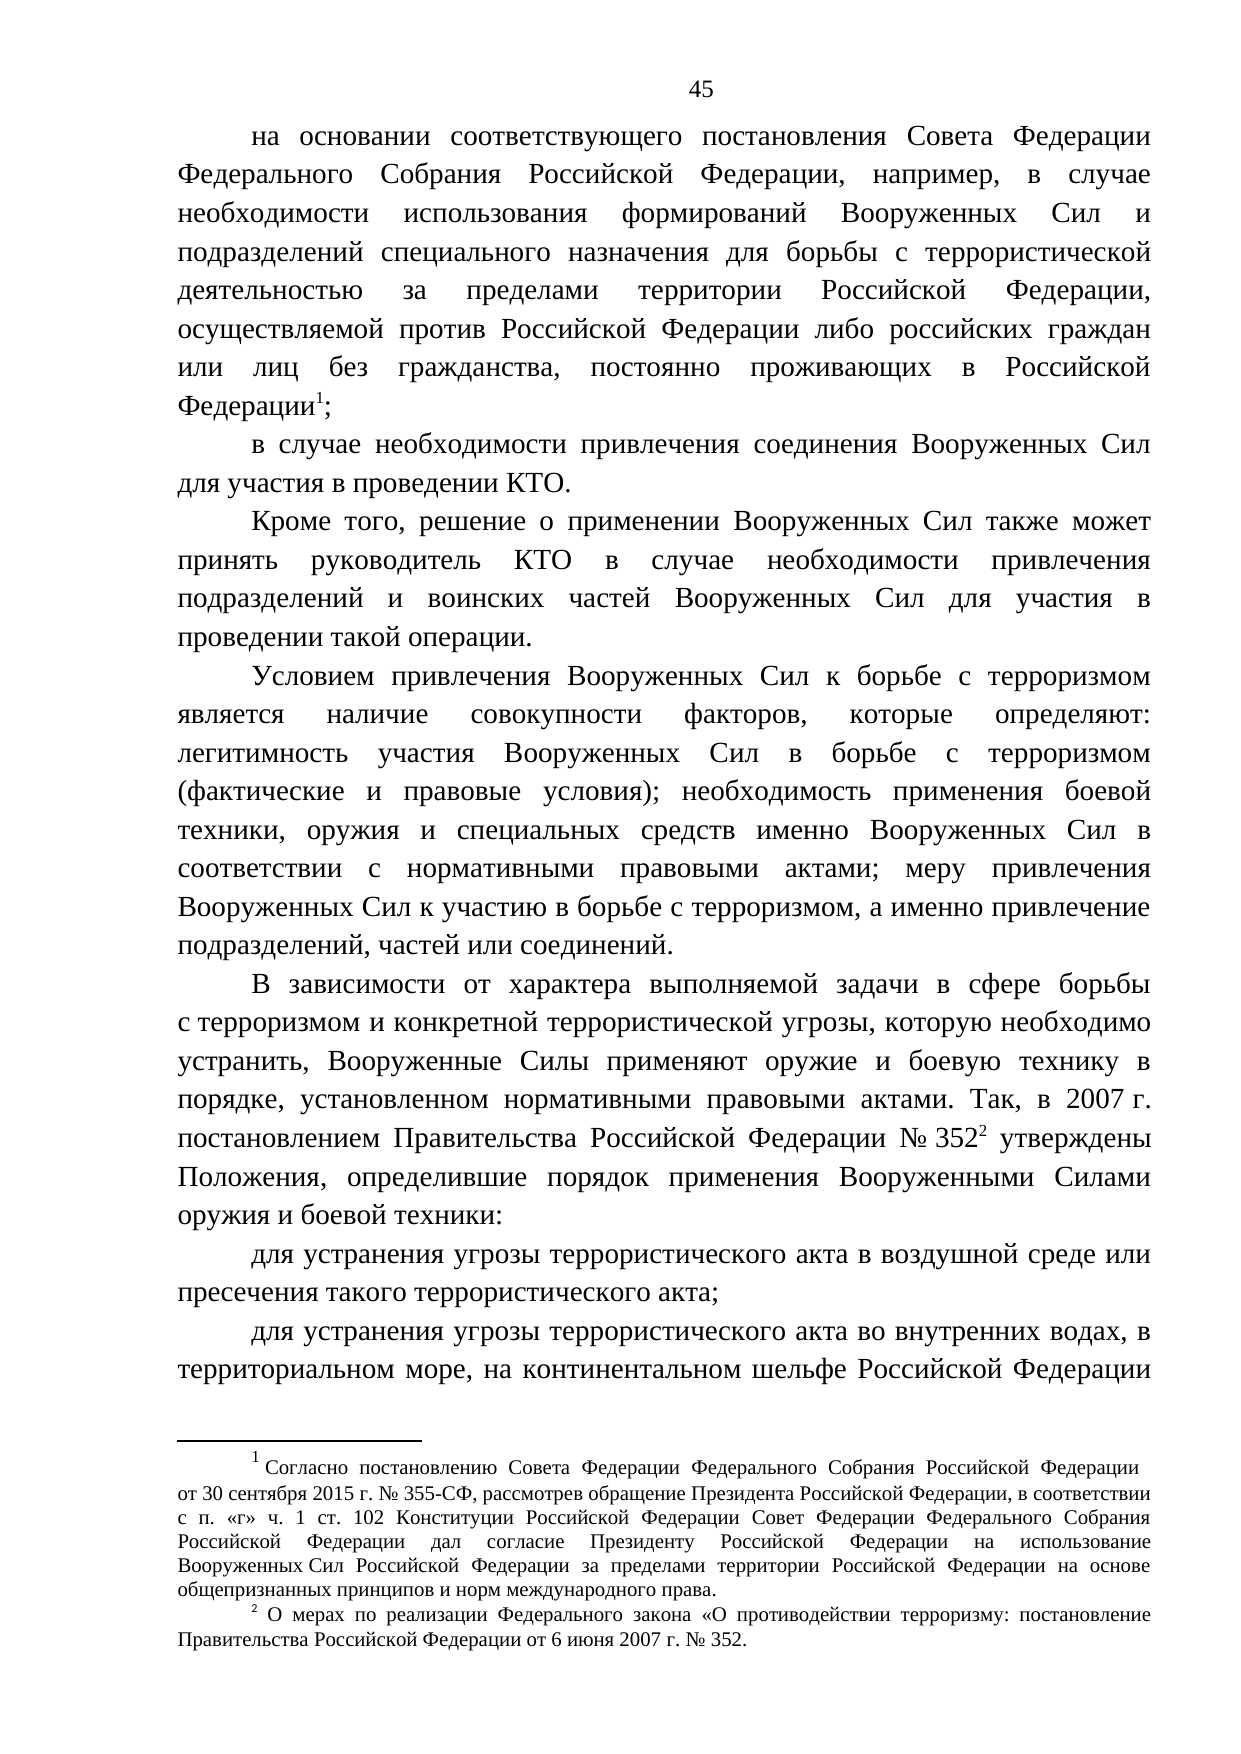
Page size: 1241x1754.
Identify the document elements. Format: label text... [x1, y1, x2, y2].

text для устранения угрозы террористического акта в воздушной среде или пресечения такого террористического акта; [177, 1236, 1152, 1308]
text Кроме того, решение о применении Вооруженных Сил также может принять руководитель КТО в случае необходимости привлечения подразделений и воинских частей Вооруженных Сил для участия в проведении такой операции. [177, 503, 1152, 653]
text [177, 1313, 1152, 1385]
text на основании соответствующего постановления Совета Федерации Федерального Собрания Российской Федерации, например, в случае необходимости использования формирований Вооруженных Сил и подразделений специального назначения для борьбы с террористической деятельностью за пределами территории Российской Федерации, осуществляемой против Российской Федерации либо российских граждан или лиц без гражданства, постоянно проживающих в Российской Федерации; [177, 118, 1152, 421]
text Условием привлечения Вооруженных Сил к борьбе с терроризмом является наличие совокупности факторов, которые определяют: легитимность участия Вооруженных Сил в борьбе с терроризмом (фактические и правовые условия); необходимость применения боевой техники, оружия и специальных средств именно Вооруженных Сил в соответствии с нормативными правовыми актами; меру привлечения Вооруженных Сил к участию в борьбе с терроризмом, а именно привлечение подразделений, частей или соединений. [177, 658, 1152, 961]
text в случае необходимости привлечения соединения Вооруженных Сил для участия в проведении КТО. [177, 426, 1152, 498]
text В зависимости от характера выполняемой задачи в сфере борьбы с терроризмом и конкретной террористической угрозы, которую необходимо устранить, Вооруженные Силы применяют оружие и боевую технику в порядке, установленном нормативными правовыми актами. Так, в 2007 г. постановлением Правительства Российской Федерации № 352 утверждены Положения, определившие порядок применения Вооруженными Силами оружия и боевой техники: [177, 966, 1152, 1231]
